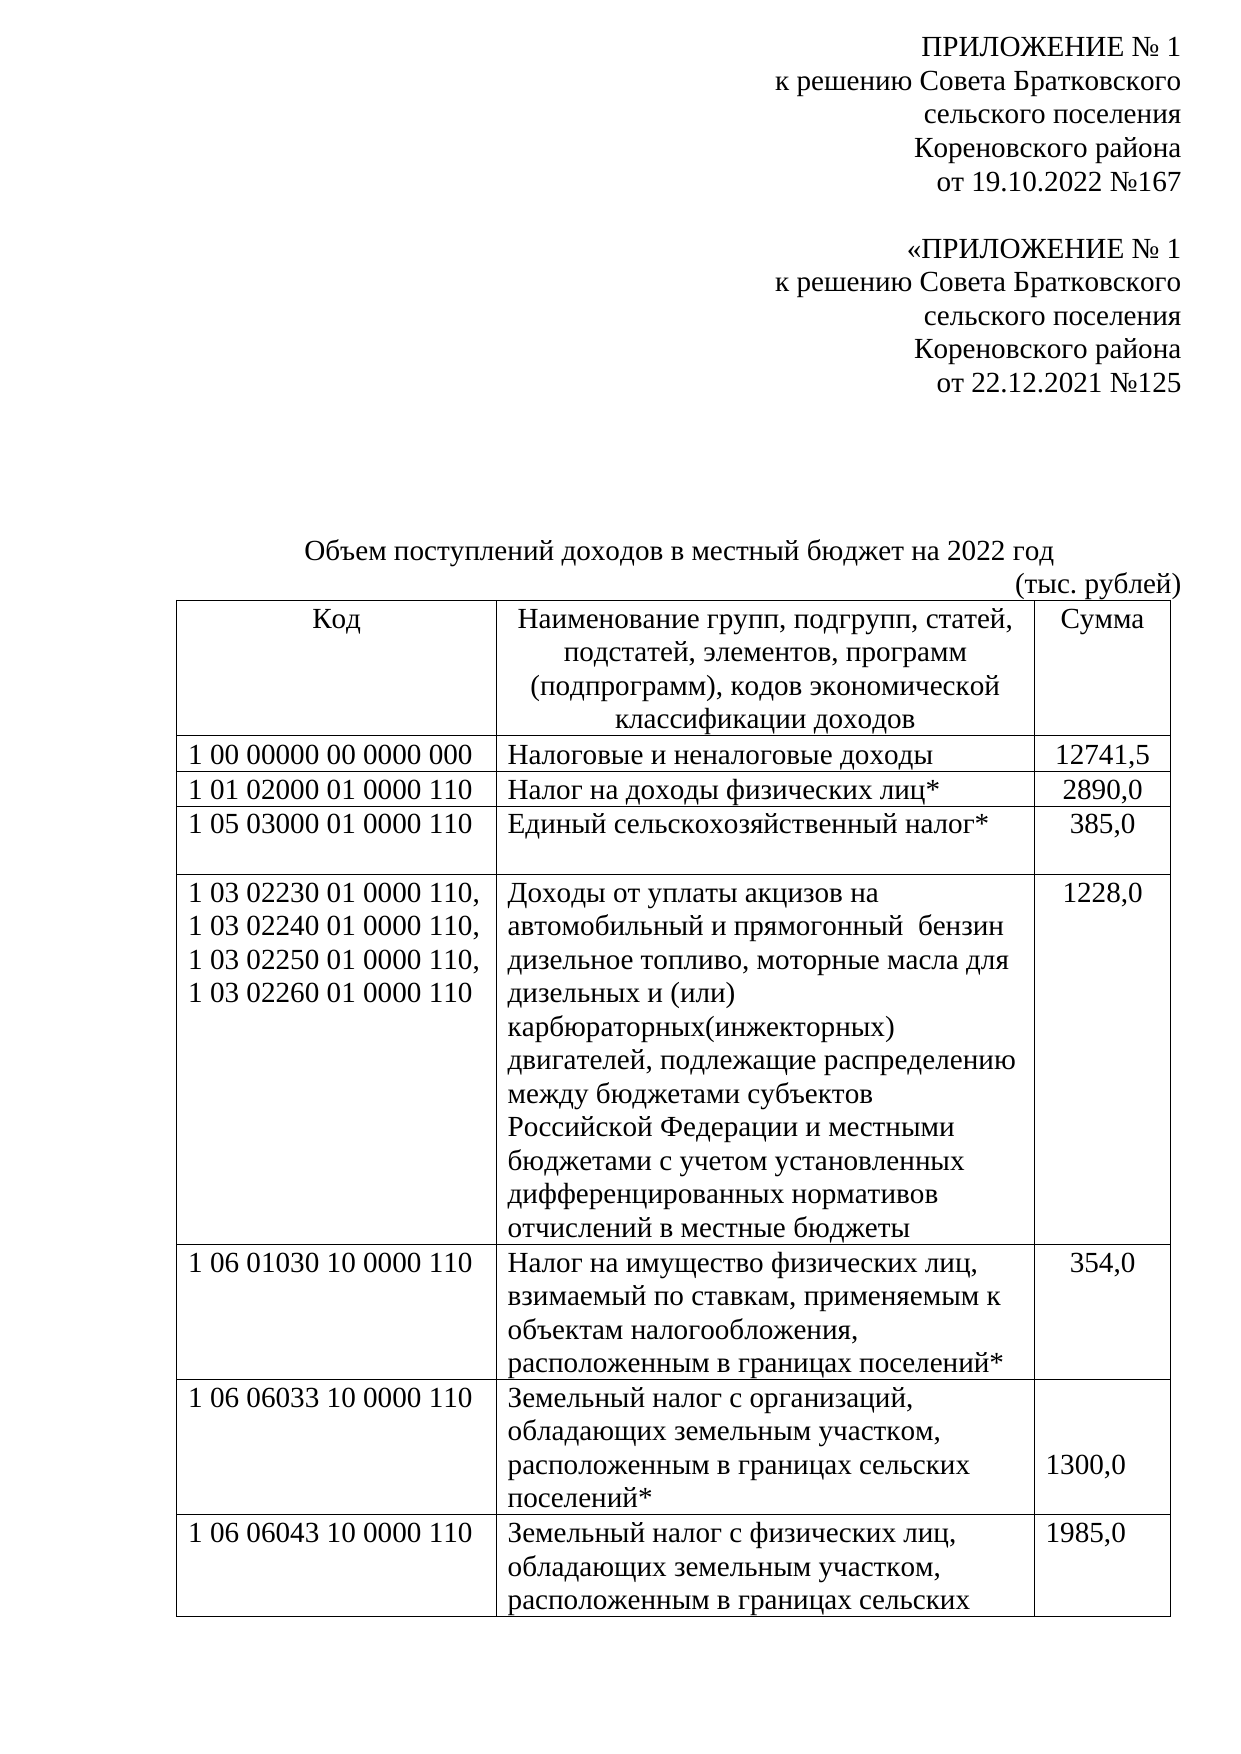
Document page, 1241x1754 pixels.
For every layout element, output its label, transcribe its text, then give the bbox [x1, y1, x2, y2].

table_cell 1 00 00000 00 0000 000 [177, 736, 496, 771]
text Кореновского района [177, 130, 1181, 164]
table_cell 1 06 01030 10 0000 110 [177, 1245, 496, 1379]
text ПРИЛОЖЕНИЕ № 1 [177, 29, 1181, 63]
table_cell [497, 1515, 1034, 1616]
table_header Сумма [1035, 601, 1170, 735]
table_cell Доходы от уплаты акцизов на автомобильный и прямогонный бензин дизельное топливо, моторные масла для дизельных и (или) карбюраторных(инжекторных) двигателей, подлежащие распределению между бюджетами субъектов Российской Федерации и местными бюджетами с учетом установленных дифференцированных нормативов отчислений в местные бюджеты [497, 875, 1034, 1244]
table_cell Налог на доходы физических лиц* [497, 772, 1034, 806]
table_cell 1 05 03000 01 0000 110 [177, 807, 496, 874]
text Объем поступлений доходов в местный бюджет на 2022 год [177, 533, 1181, 566]
table_header Наименование групп, подгрупп, статей, подстатей, элементов, программ (подпрограмм), кодов экономической классификации доходов [497, 601, 1034, 735]
text Кореновского района [177, 331, 1181, 365]
table_cell Налоговые и неналоговые доходы [497, 736, 1034, 771]
table_cell 2890,0 [1035, 772, 1170, 806]
text сельского поселения [709, 298, 1181, 331]
text от 22.12.2021 №125 [177, 365, 1181, 398]
table_cell 385,0 [1035, 807, 1170, 874]
text к решению Совета Братковского [177, 264, 1181, 298]
text «ПРИЛОЖЕНИЕ № 1 [767, 231, 1181, 264]
table_cell 1 03 02230 01 0000 110, 1 03 02240 01 0000 110, 1 03 02250 01 0000 110, 1 03 02260 01 0000 110 [177, 875, 496, 1244]
text сельского поселения [177, 97, 1181, 130]
table_header Код [177, 601, 496, 735]
table_cell 1228,0 [1035, 875, 1170, 1244]
table_cell 1985,0 [1035, 1515, 1170, 1616]
table_cell Земельный налог с организаций, обладающих земельным участком, расположенным в границах сельских поселений* [497, 1380, 1034, 1514]
text (тыс. рублей) [177, 566, 1181, 600]
text к решению Совета Братковского [177, 63, 1181, 97]
table_cell 12741,5 [1035, 736, 1170, 771]
table_cell 354,0 [1035, 1245, 1170, 1379]
table_cell Единый сельскохозяйственный налог* [497, 807, 1034, 874]
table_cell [177, 1515, 496, 1616]
table_cell 1300,0 [1035, 1380, 1170, 1514]
table_cell 1 01 02000 01 0000 110 [177, 772, 496, 806]
table_cell 1 06 06033 10 0000 110 [177, 1380, 496, 1514]
text от 19.10.2022 №167 [177, 164, 1181, 197]
table_cell Налог на имущество физических лиц, взимаемый по ставкам, применяемым к объектам налогообложения, расположенным в границах поселений* [497, 1245, 1034, 1379]
